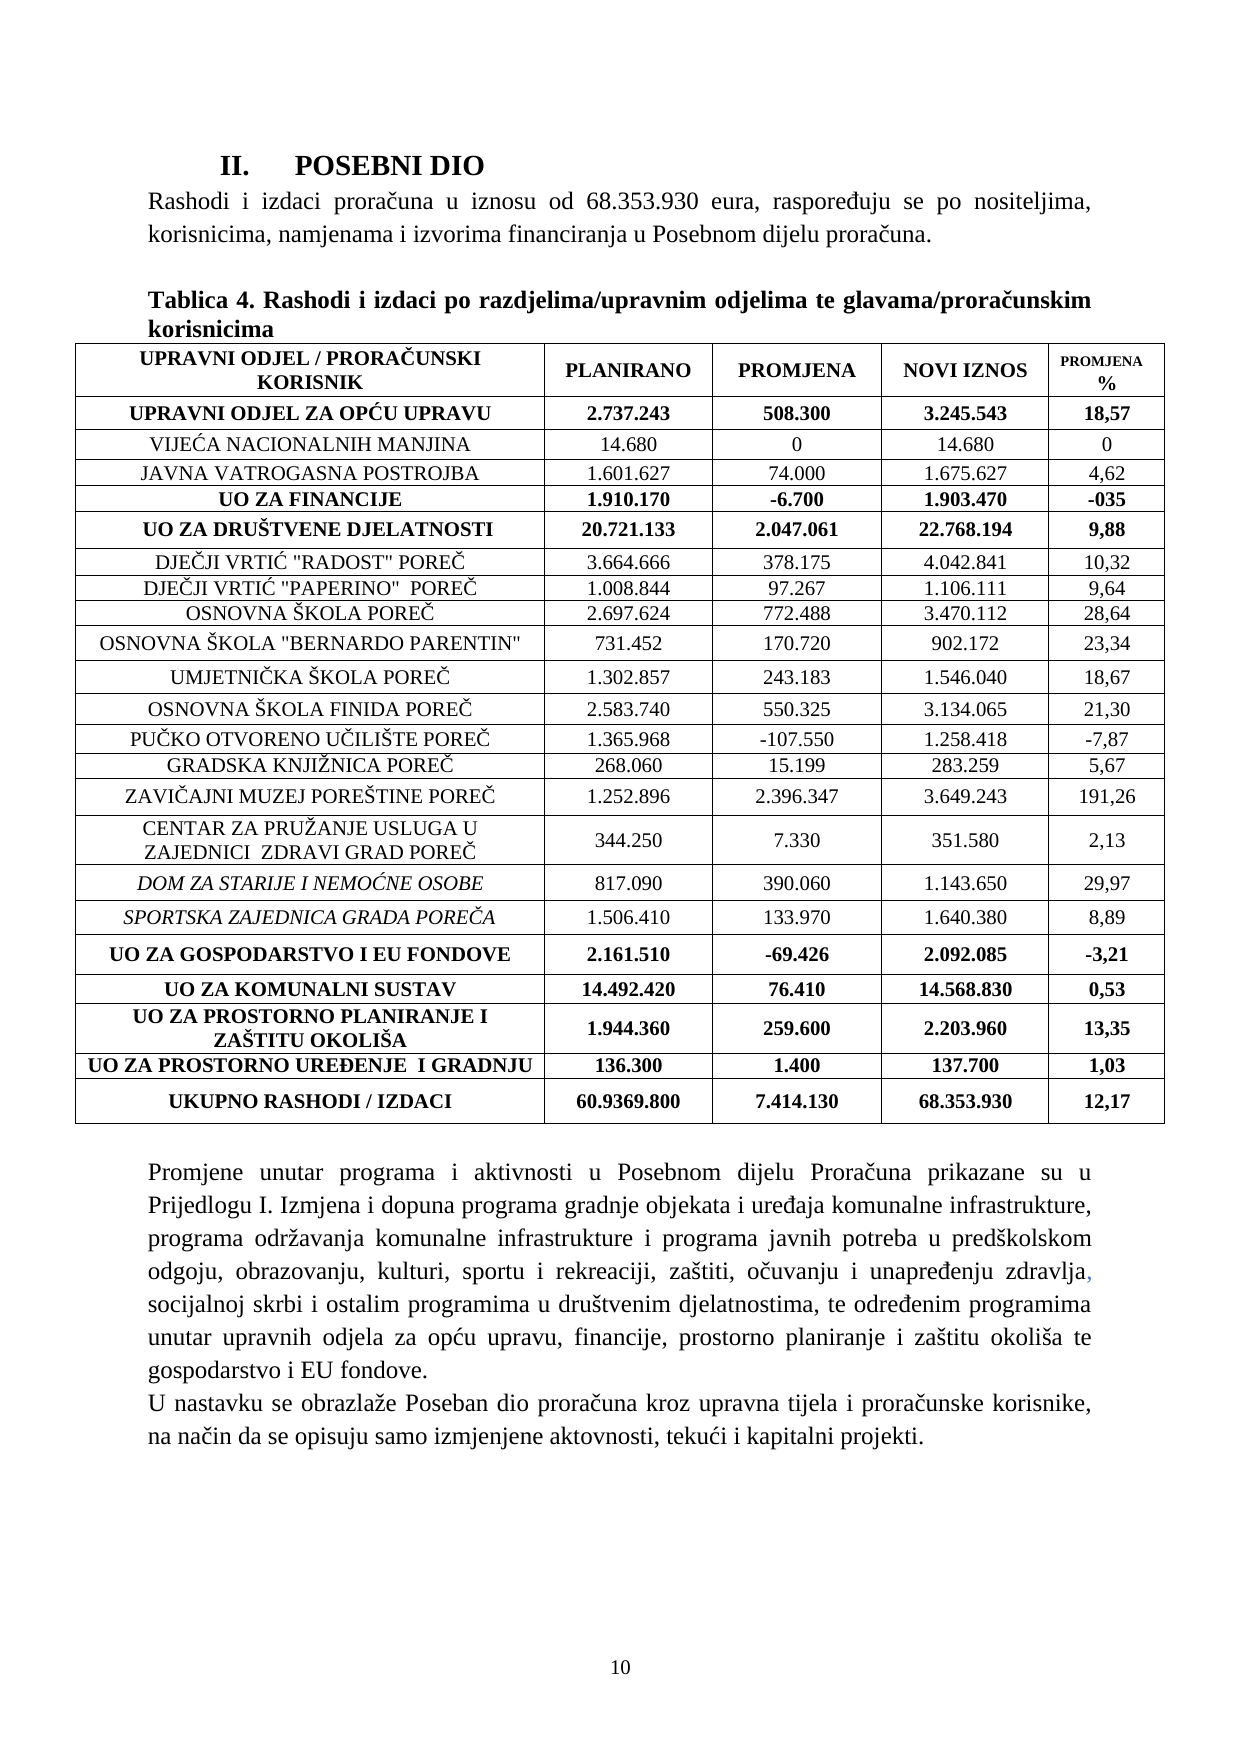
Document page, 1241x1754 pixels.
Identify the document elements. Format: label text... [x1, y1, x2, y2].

table_cell 8,89 [1049, 901, 1164, 933]
table_cell 1.675.627 [882, 460, 1048, 485]
table_cell 74.000 [713, 460, 881, 485]
table_cell -3,21 [1049, 935, 1164, 974]
table_cell 1.258.418 [882, 725, 1048, 752]
table_cell JAVNA VATROGASNA POSTROJBA [76, 460, 544, 485]
table_cell -69.426 [713, 935, 881, 974]
table_cell 772.488 [713, 601, 881, 625]
text U nastavku se obrazlaže Poseban dio proračuna kroz upravna tijela i proračunske korisnike, na način da se opisuju samo izmjenjene aktovnosti, tekući i kapitalni projekti. [148, 1388, 1092, 1450]
table_cell 9,64 [1049, 576, 1164, 600]
table_cell 12,17 [1049, 1079, 1164, 1123]
text Promjene unutar programa i aktivnosti u Posebnom dijelu Proračuna prikazane su u Prijedlogu I. Izmjena i dopuna programa gradnje objekata i uređaja komunalne infrastrukture, programa održavanja komunalne infrastrukture i programa javnih potreba u predškolskom odgoju, obrazovanju, kulturi, sportu i rekreaciji, zaštiti, očuvanju i unapređenju zdravlja, socijalnoj skrbi i ostalim programima u društvenim djelatnostima, te određenim programima unutar upravnih odjela za opću upravu, financije, prostorno planiranje i zaštitu okoliša te gospodarstvo i EU fondove. [148, 1157, 1092, 1384]
table_cell 136.300 [545, 1054, 712, 1077]
table_cell 1.008.844 [545, 576, 712, 600]
table_header PLANIRANO [545, 344, 712, 396]
table_cell OSNOVNA ŠKOLA POREČ [76, 601, 544, 625]
table_header PROMJENA [1049, 344, 1164, 369]
table_cell 9,88 [1049, 512, 1164, 547]
table_cell 0 [713, 430, 881, 459]
table_cell 28,64 [1049, 601, 1164, 625]
table_cell GRADSKA KNJIŽNICA POREČ [76, 754, 544, 777]
table_header NOVI IZNOS [882, 344, 1048, 396]
table_cell 14.680 [882, 430, 1048, 459]
table_cell 3.470.112 [882, 601, 1048, 625]
table_cell 14.680 [545, 430, 712, 459]
table_cell OSNOVNA ŠKOLA FINIDA POREČ [76, 694, 544, 724]
table_cell 1.106.111 [882, 576, 1048, 600]
table_cell 243.183 [713, 661, 881, 693]
table_cell 390.060 [713, 865, 881, 900]
table_cell 1.903.470 [882, 486, 1048, 511]
table_cell 18,57 [1049, 397, 1164, 428]
table_cell OSNOVNA ŠKOLA "BERNARDO PARENTIN" [76, 626, 544, 660]
table_cell 344.250 [545, 816, 712, 864]
table_cell 18,67 [1049, 661, 1164, 693]
table_cell 1.601.627 [545, 460, 712, 485]
table_cell 137.700 [882, 1054, 1048, 1077]
table_header PROMJENA [713, 344, 881, 396]
table_cell 2.203.960 [882, 1004, 1048, 1052]
list POSEBNI DIO [219, 148, 1092, 181]
table_cell 268.060 [545, 754, 712, 777]
table_cell 1.506.410 [545, 901, 712, 933]
table_cell -107.550 [713, 725, 881, 752]
table_cell 1,03 [1049, 1054, 1164, 1077]
table_cell 3.245.543 [882, 397, 1048, 428]
table_cell 7.330 [713, 816, 881, 864]
table_cell -6.700 [713, 486, 881, 511]
table_cell 2.092.085 [882, 935, 1048, 974]
table_cell 15.199 [713, 754, 881, 777]
table_cell 4.042.841 [882, 549, 1048, 575]
table_cell 14.568.830 [882, 975, 1048, 1003]
table_cell 817.090 [545, 865, 712, 900]
table_cell DJEČJI VRTIĆ "RADOST" POREČ [76, 549, 544, 575]
table_cell 3.134.065 [882, 694, 1048, 724]
table_cell 508.300 [713, 397, 881, 428]
table_cell 5,67 [1049, 754, 1164, 777]
table_cell 133.970 [713, 901, 881, 933]
table_cell 2.583.740 [545, 694, 712, 724]
table_cell 0,53 [1049, 975, 1164, 1003]
table_cell CENTAR ZA PRUŽANJE USLUGA U ZAJEDNICI ZDRAVI GRAD POREČ [76, 816, 544, 864]
table_cell UO ZA DRUŠTVENE DJELATNOSTI [76, 512, 544, 547]
table_cell PUČKO OTVORENO UČILIŠTE POREČ [76, 725, 544, 752]
table_cell 4,62 [1049, 460, 1164, 485]
table_cell 2,13 [1049, 816, 1164, 864]
table_cell 1.910.170 [545, 486, 712, 511]
table_cell -7,87 [1049, 725, 1164, 752]
table_cell UO ZA PROSTORNO UREĐENJE I GRADNJU [76, 1054, 544, 1077]
table_cell 60.9369.800 [545, 1079, 712, 1123]
table_cell 1.944.360 [545, 1004, 712, 1052]
table_cell 22.768.194 [882, 512, 1048, 547]
table_cell VIJEĆA NACIONALNIH MANJINA [76, 430, 544, 459]
table_cell 10,32 [1049, 549, 1164, 575]
table_cell SPORTSKA ZAJEDNICA GRADA POREČA [76, 901, 544, 933]
table_cell 68.353.930 [882, 1079, 1048, 1123]
table_cell 1.640.380 [882, 901, 1048, 933]
table_cell UO ZA PROSTORNO PLANIRANJE I ZAŠTITU OKOLIŠA [76, 1004, 544, 1052]
table_cell 170.720 [713, 626, 881, 660]
table_cell UO ZA KOMUNALNI SUSTAV [76, 975, 544, 1003]
table_cell 97.267 [713, 576, 881, 600]
table_cell UMJETNIČKA ŠKOLA POREČ [76, 661, 544, 693]
table_cell 2.161.510 [545, 935, 712, 974]
table_cell DOM ZA STARIJE I NEMOĆNE OSOBE [76, 865, 544, 900]
table_cell ZAVIČAJNI MUZEJ POREŠTINE POREČ [76, 779, 544, 814]
table_cell 1.546.040 [882, 661, 1048, 693]
table_cell 3.664.666 [545, 549, 712, 575]
table_cell 3.649.243 [882, 779, 1048, 814]
table_cell 1.365.968 [545, 725, 712, 752]
table_cell UPRAVNI ODJEL ZA OPĆU UPRAVU [76, 397, 544, 428]
table_cell 351.580 [882, 816, 1048, 864]
table_cell 23,34 [1049, 626, 1164, 660]
table_cell 283.259 [882, 754, 1048, 777]
table_cell 1.143.650 [882, 865, 1048, 900]
text Tablica 4. Rashodi i izdaci po razdjelima/upravnim odjelima te glavama/proračunskim korisnicima [148, 285, 1092, 343]
table_cell 1.302.857 [545, 661, 712, 693]
table_cell 0 [1049, 430, 1164, 459]
table_cell 2.737.243 [545, 397, 712, 428]
table_cell UO ZA GOSPODARSTVO I EU FONDOVE [76, 935, 544, 974]
table_header UPRAVNI ODJEL / PRORAČUNSKI KORISNIK [76, 344, 544, 396]
table_cell 731.452 [545, 626, 712, 660]
table_cell 1.252.896 [545, 779, 712, 814]
table_cell 21,30 [1049, 694, 1164, 724]
text Rashodi i izdaci proračuna u iznosu od 68.353.930 eura, raspoređuju se po nositeljima, korisnicima, namjenama i izvorima financiranja u Posebnom dijelu proračuna. [148, 186, 1092, 248]
table_cell 259.600 [713, 1004, 881, 1052]
table_cell 14.492.420 [545, 975, 712, 1003]
table_cell UO ZA FINANCIJE [76, 486, 544, 511]
table_cell UKUPNO RASHODI / IZDACI [76, 1079, 544, 1123]
table_cell 20.721.133 [545, 512, 712, 547]
table_cell 2.047.061 [713, 512, 881, 547]
table_cell 7.414.130 [713, 1079, 881, 1123]
table_cell 13,35 [1049, 1004, 1164, 1052]
table_cell 1.400 [713, 1054, 881, 1077]
table_cell % [1049, 369, 1164, 396]
table_cell 550.325 [713, 694, 881, 724]
table_cell DJEČJI VRTIĆ "PAPERINO" POREČ [76, 576, 544, 600]
table_cell 902.172 [882, 626, 1048, 660]
table_cell 378.175 [713, 549, 881, 575]
table_cell 76.410 [713, 975, 881, 1003]
table_cell 2.697.624 [545, 601, 712, 625]
table_cell -035 [1049, 486, 1164, 511]
table_cell 191,26 [1049, 779, 1164, 814]
table_cell 2.396.347 [713, 779, 881, 814]
table_cell 29,97 [1049, 865, 1164, 900]
